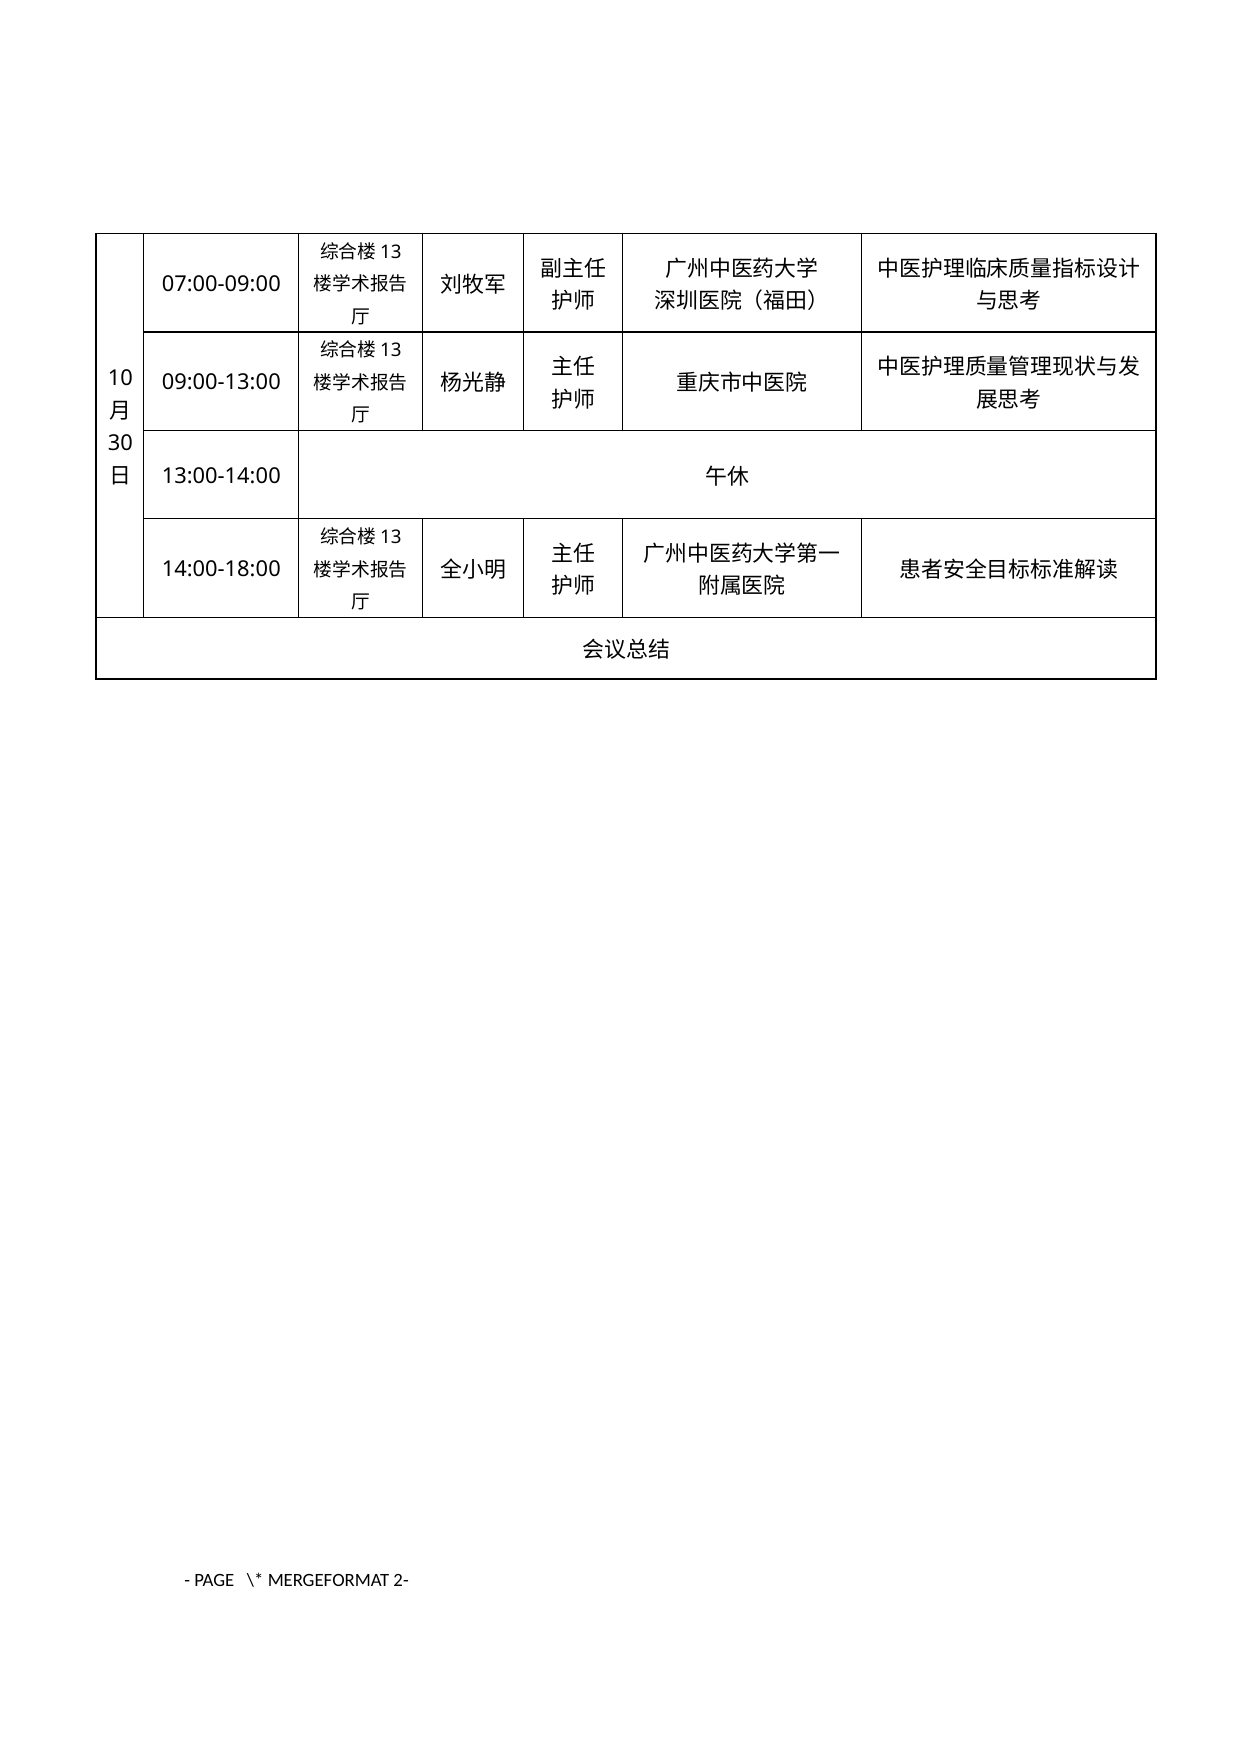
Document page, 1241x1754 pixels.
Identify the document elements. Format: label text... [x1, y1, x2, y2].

table_cell 午休 [299, 431, 1155, 518]
table_cell 主任 护师 [524, 519, 622, 617]
table_cell 09:00-13:00 [144, 333, 298, 430]
table_cell 13:00-14:00 [144, 431, 298, 518]
table_cell 患者安全目标标准解读 [862, 519, 1155, 617]
table_cell 主任 护师 [524, 333, 622, 430]
table_cell 全小明 [423, 519, 523, 617]
table_cell 10月30日 [97, 234, 143, 617]
table_cell 重庆市中医院 [623, 333, 861, 430]
table_cell 刘牧军 [423, 234, 523, 331]
table_cell 中医护理临床质量指标设计与思考 [862, 234, 1155, 331]
table_cell 广州中医药大学 深圳医院（福田） [623, 234, 861, 331]
table_cell 广州中医药大学第一附属医院 [623, 519, 861, 617]
table_cell 综合楼13楼学术报告厅 [299, 333, 422, 430]
table_cell 中医护理质量管理现状与发展思考 [862, 333, 1155, 430]
table_cell 07:00-09:00 [144, 234, 298, 331]
table_cell 副主任 护师 [524, 234, 622, 331]
table_cell 14:00-18:00 [144, 519, 298, 617]
table_cell 综合楼13楼学术报告厅 [299, 234, 422, 331]
table_cell 综合楼13楼学术报告厅 [299, 519, 422, 617]
table_cell 杨光静 [423, 333, 523, 430]
table_cell 会议总结 [97, 618, 1155, 678]
